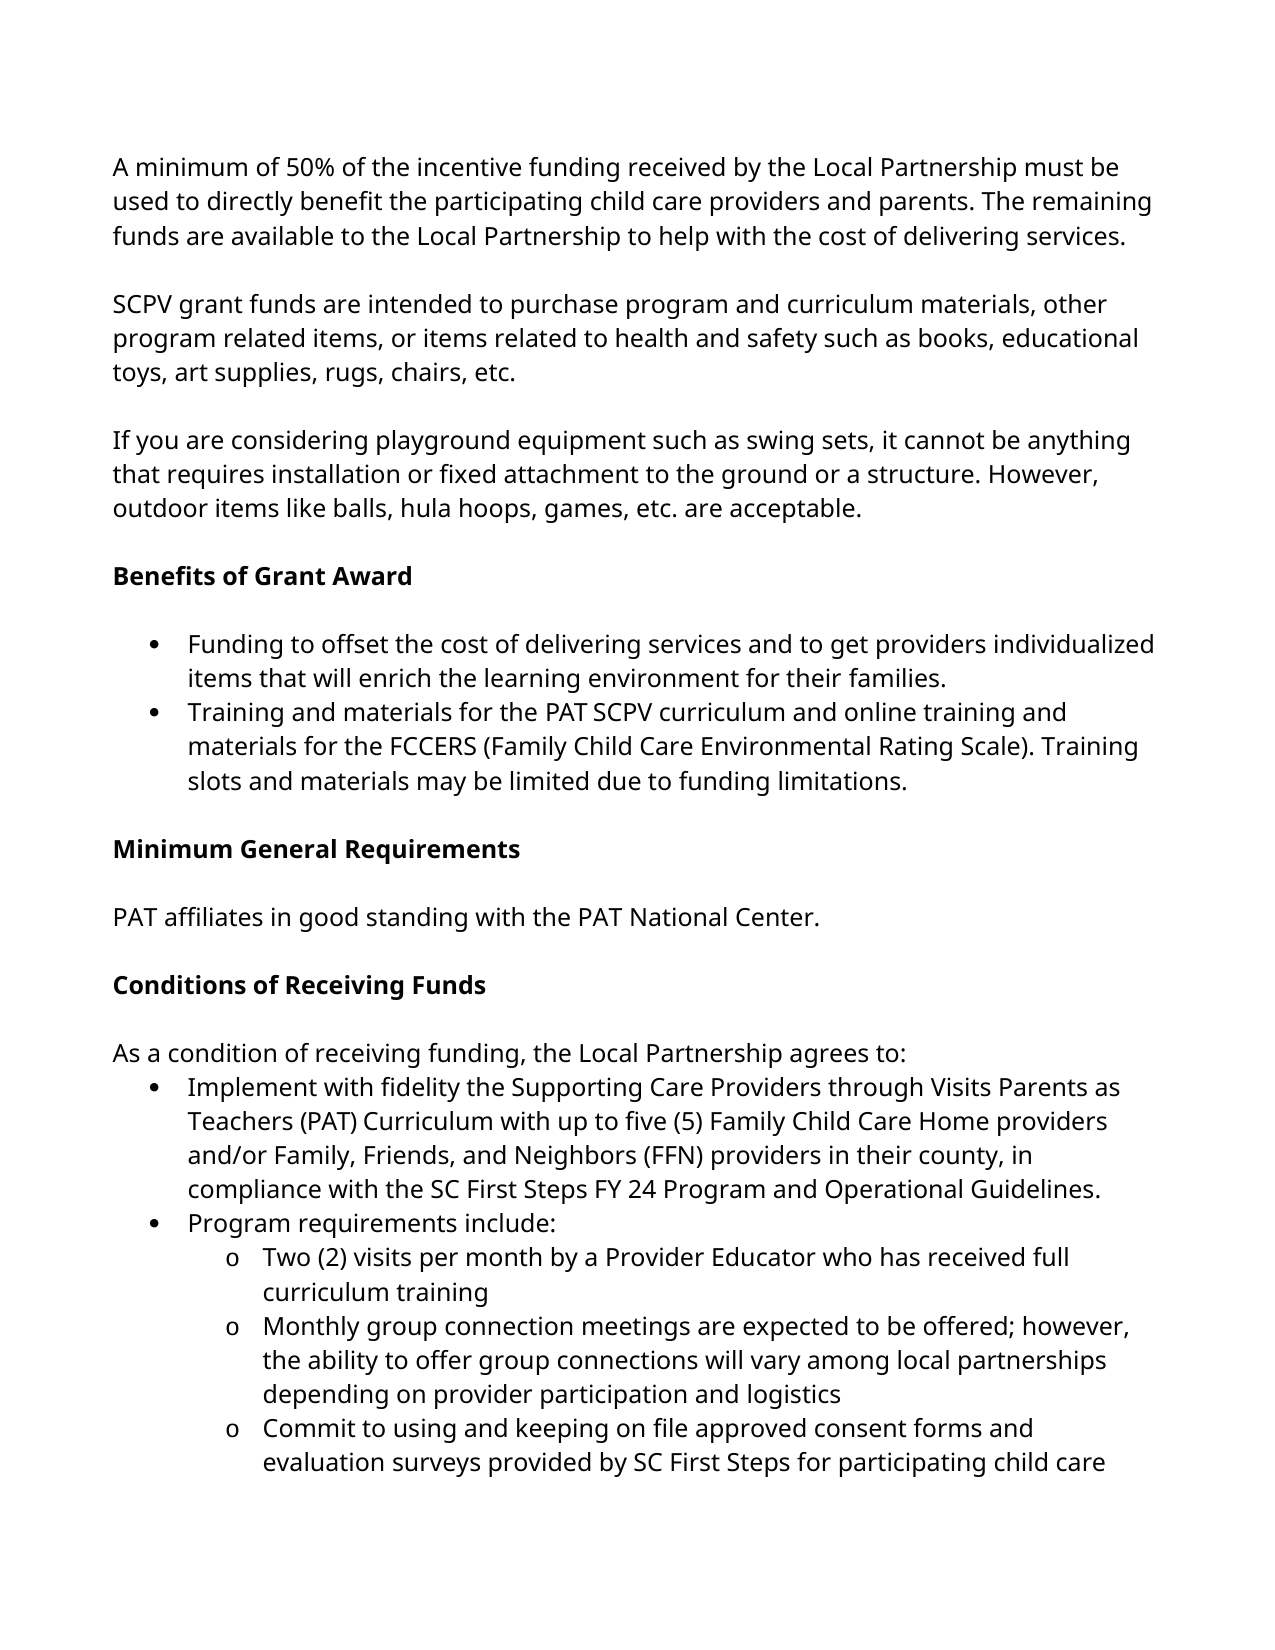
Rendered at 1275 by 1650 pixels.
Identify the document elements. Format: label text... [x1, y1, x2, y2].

list Two (2) visits per month by a Provider Educator who has received full curriculum training [225, 1240, 1162, 1308]
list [225, 1411, 1162, 1479]
text SCPV grant funds are intended to purchase program and curriculum materials, other program related items, or items related to health and safety such as books, educational toys, art supplies, rugs, chairs, etc. [112, 286, 1162, 388]
list Implement with fidelity the Supporting Care Providers through Visits Parents as Teachers (PAT) Curriculum with up to five (5) Family Child Care Home providers and/or Family, Friends, and Neighbors (FFN) providers in their county, in compliance with the SC First Steps FY 24 Program and Operational Guidelines. [150, 1070, 1162, 1206]
list Program requirements include: [150, 1206, 1162, 1240]
text As a condition of receiving funding, the Local Partnership agrees to: [112, 1036, 1162, 1070]
text If you are considering playground equipment such as swing sets, it cannot be anything that requires installation or fixed attachment to the ground or a structure. However, outdoor items like balls, hula hoops, games, etc. are acceptable. [112, 422, 1162, 525]
text Conditions of Receiving Funds [112, 967, 1162, 1002]
text PAT affiliates in good standing with the PAT National Center. [112, 899, 1162, 933]
text Benefits of Grant Award [112, 559, 1162, 593]
text Minimum General Requirements [112, 831, 1162, 865]
list Funding to offset the cost of delivering services and to get providers individualized items that will enrich the learning environment for their families. [150, 627, 1162, 695]
text A minimum of 50% of the incentive funding received by the Local Partnership must be used to directly benefit the participating child care providers and parents. The remaining funds are available to the Local Partnership to help with the cost of delivering services. [112, 150, 1162, 252]
list Training and materials for the PAT SCPV curriculum and online training and materials for the FCCERS (Family Child Care Environmental Rating Scale). Training slots and materials may be limited due to funding limitations. [150, 695, 1162, 797]
list Monthly group connection meetings are expected to be offered; however, the ability to offer group connections will vary among local partnerships depending on provider participation and logistics [225, 1308, 1162, 1411]
